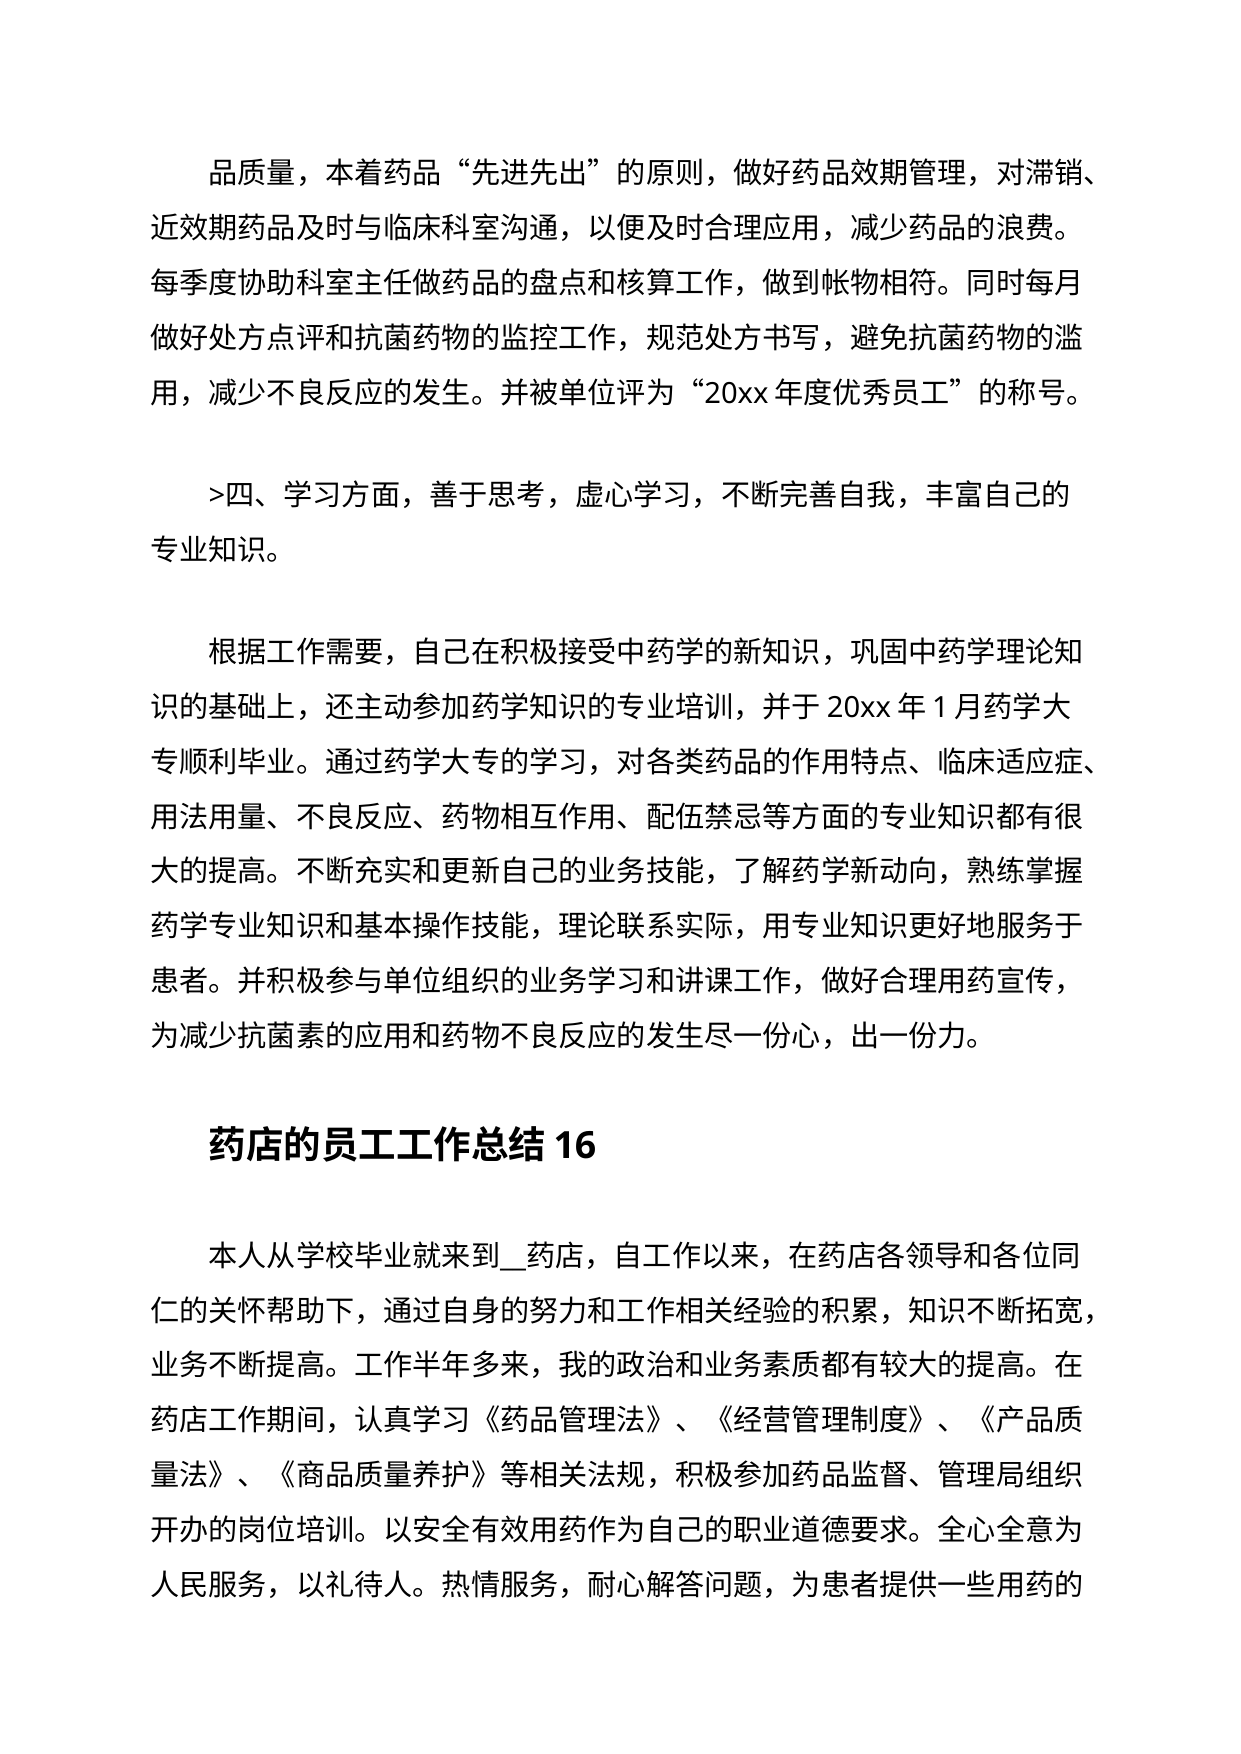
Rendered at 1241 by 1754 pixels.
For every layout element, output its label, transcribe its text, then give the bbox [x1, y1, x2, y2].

text 药店的员工工作总结16 [150, 1114, 1090, 1169]
text >四、学习方面，善于思考，虚心学习，不断完善自我，丰富自己的专业知识。 [150, 472, 1090, 569]
text 品质量，本着药品“先进先出”的原则，做好药品效期管理，对滞销、近效期药品及时与临床科室沟通，以便及时合理应用，减少药品的浪费。每季度协助科室主任做药品的盘点和核算工作，做到帐物相符。同时每月做好处方点评和抗菌药物的监控工作，规范处方书写，避免抗菌药物的滥用，减少不良反应的发生。并被单位评为“20xx年度优秀员工”的称号。 [150, 150, 1090, 412]
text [150, 1232, 1090, 1604]
text 根据工作需要，自己在积极接受中药学的新知识，巩固中药学理论知识的基础上，还主动参加药学知识的专业培训，并于20xx年1月药学大专顺利毕业。通过药学大专的学习，对各类药品的作用特点、临床适应症、用法用量、不良反应、药物相互作用、配伍禁忌等方面的专业知识都有很大的提高。不断充实和更新自己的业务技能，了解药学新动向，熟练掌握药学专业知识和基本操作技能，理论联系实际，用专业知识更好地服务于患者。并积极参与单位组织的业务学习和讲课工作，做好合理用药宣传，为减少抗菌素的应用和药物不良反应的发生尽一份心，出一份力。 [150, 628, 1090, 1055]
